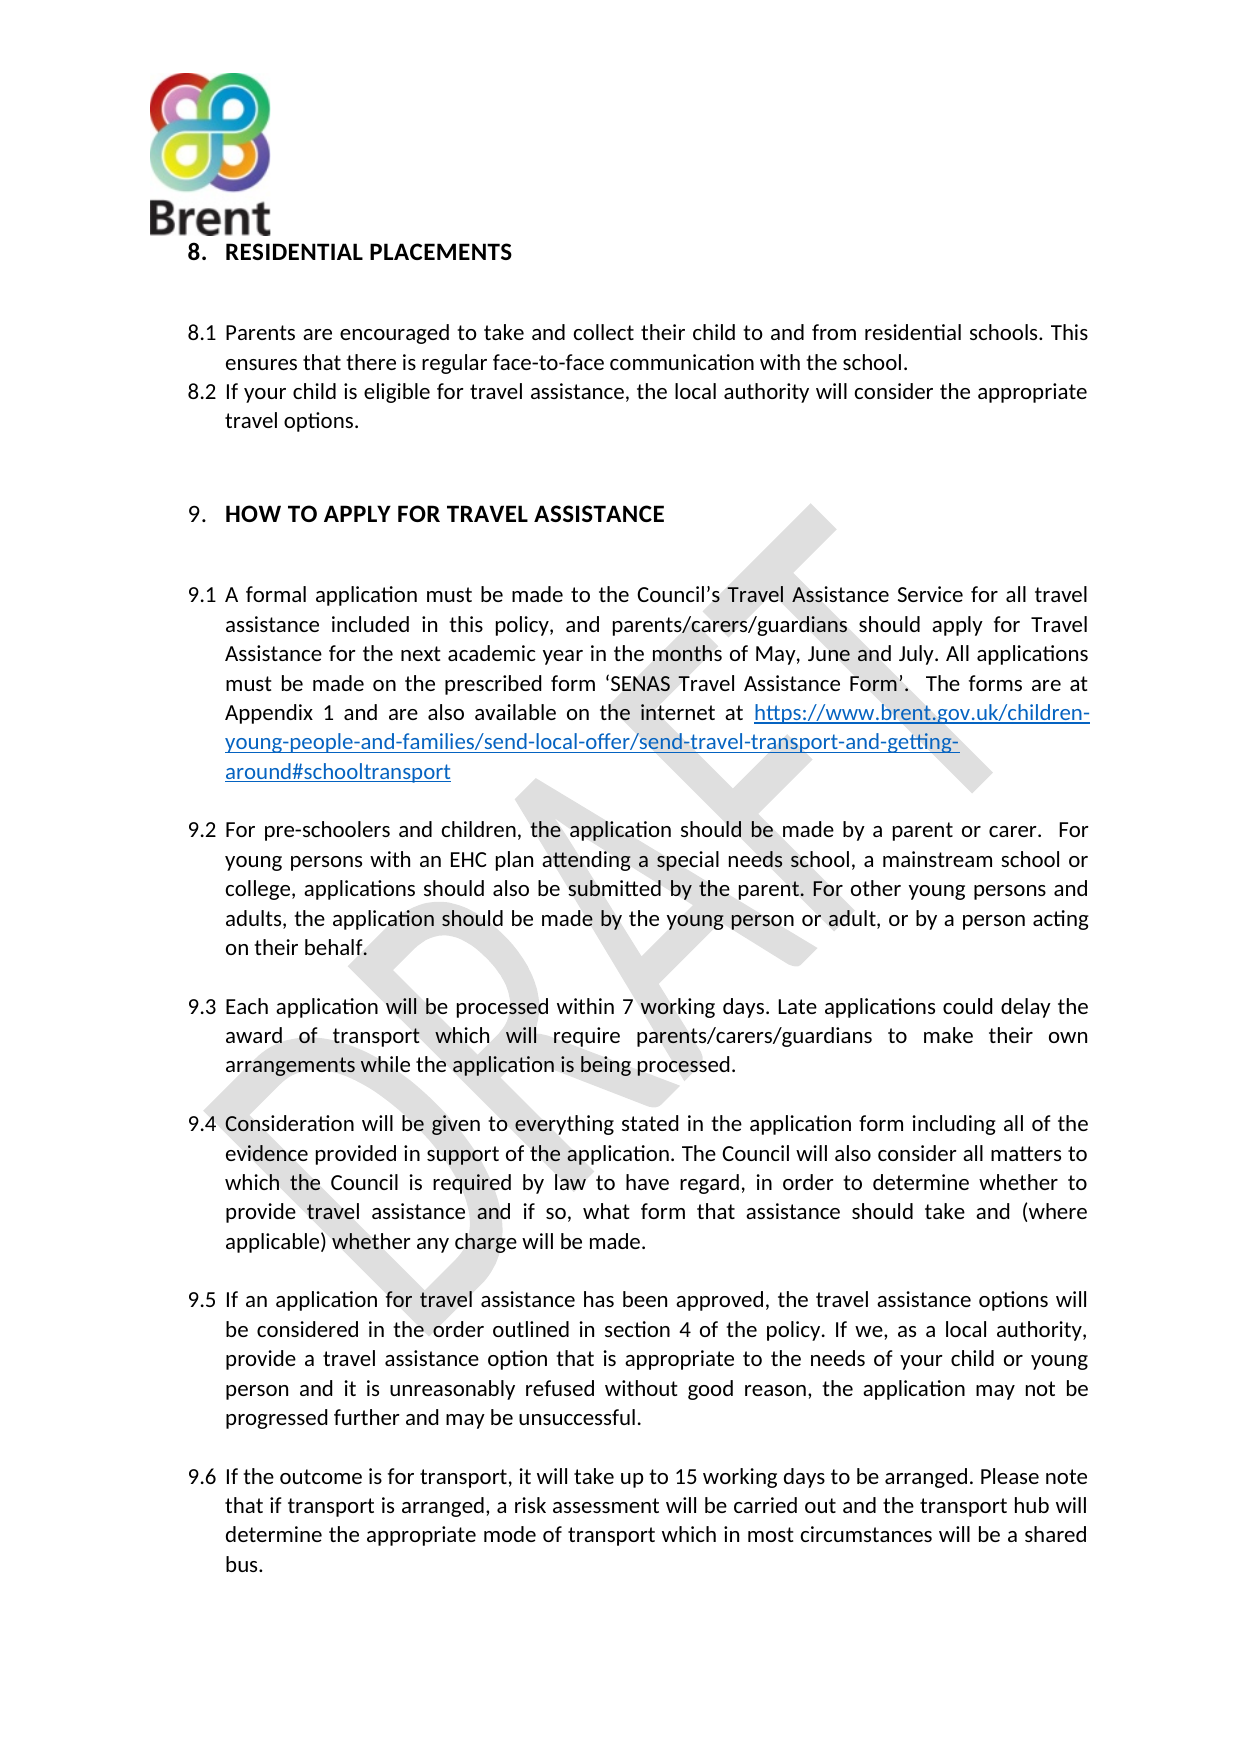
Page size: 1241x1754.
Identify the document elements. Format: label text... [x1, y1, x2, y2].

list Each application will be processed within 7 working days. Late applications could delay the award of transport which will require parents/carers/guardians to make their own arrangements while the application is being processed. [187, 992, 1090, 1079]
picture [150, 73, 271, 236]
list A formal application must be made to the Council’s Travel Assistance Service for all travel assistance included in this policy, and parents/carers/guardians should apply for Travel Assistance for the next academic year in the months of May, June and July. All applications must be made on the prescribed form ‘SENAS Travel Assistance Form’. The forms are at Appendix 1 and are also available on the internet at https://www.brent.gov.uk/children-young-people-and-families/send-local-offer/send-travel-transport-and-getting-around#schooltransport [187, 581, 1090, 785]
list Consideration will be given to everything stated in the application form including all of the evidence provided in support of the application. The Council will also consider all matters to which the Council is required by law to have regard, in order to determine whether to provide travel assistance and if so, what form that assistance should take and (where applicable) whether any charge will be made. [187, 1109, 1090, 1255]
subtitle HOW TO APPLY FOR TRAVEL ASSISTANCE [187, 498, 1090, 529]
subtitle RESIDENTIAL PLACEMENTS [187, 236, 1090, 267]
list If your child is eligible for travel assistance, the local authority will consider the appropriate travel options. [187, 377, 1090, 434]
list If an application for travel assistance has been approved, the travel assistance options will be considered in the order outlined in section 4 of the policy. If we, as a local authority, provide a travel assistance option that is appropriate to the needs of your child or young person and it is unreasonably refused without good reason, the application may not be progressed further and may be unsuccessful. [187, 1286, 1090, 1431]
list For pre-schoolers and children, the application should be made by a parent or carer. For young persons with an EHC plan attending a special needs school, a mainstream school or college, applications should also be submitted by the parent. For other young persons and adults, the application should be made by the young person or adult, or by a person acting on their behalf. [187, 816, 1090, 961]
list Parents are encouraged to take and collect their child to and from residential schools. This ensures that there is regular face-to-face communication with the school. [187, 318, 1090, 376]
list If the outcome is for transport, it will take up to 15 working days to be arranged. Please note that if transport is arranged, a risk assessment will be carried out and the transport hub will determine the appropriate mode of transport which in most circumstances will be a shared bus. [187, 1462, 1090, 1578]
